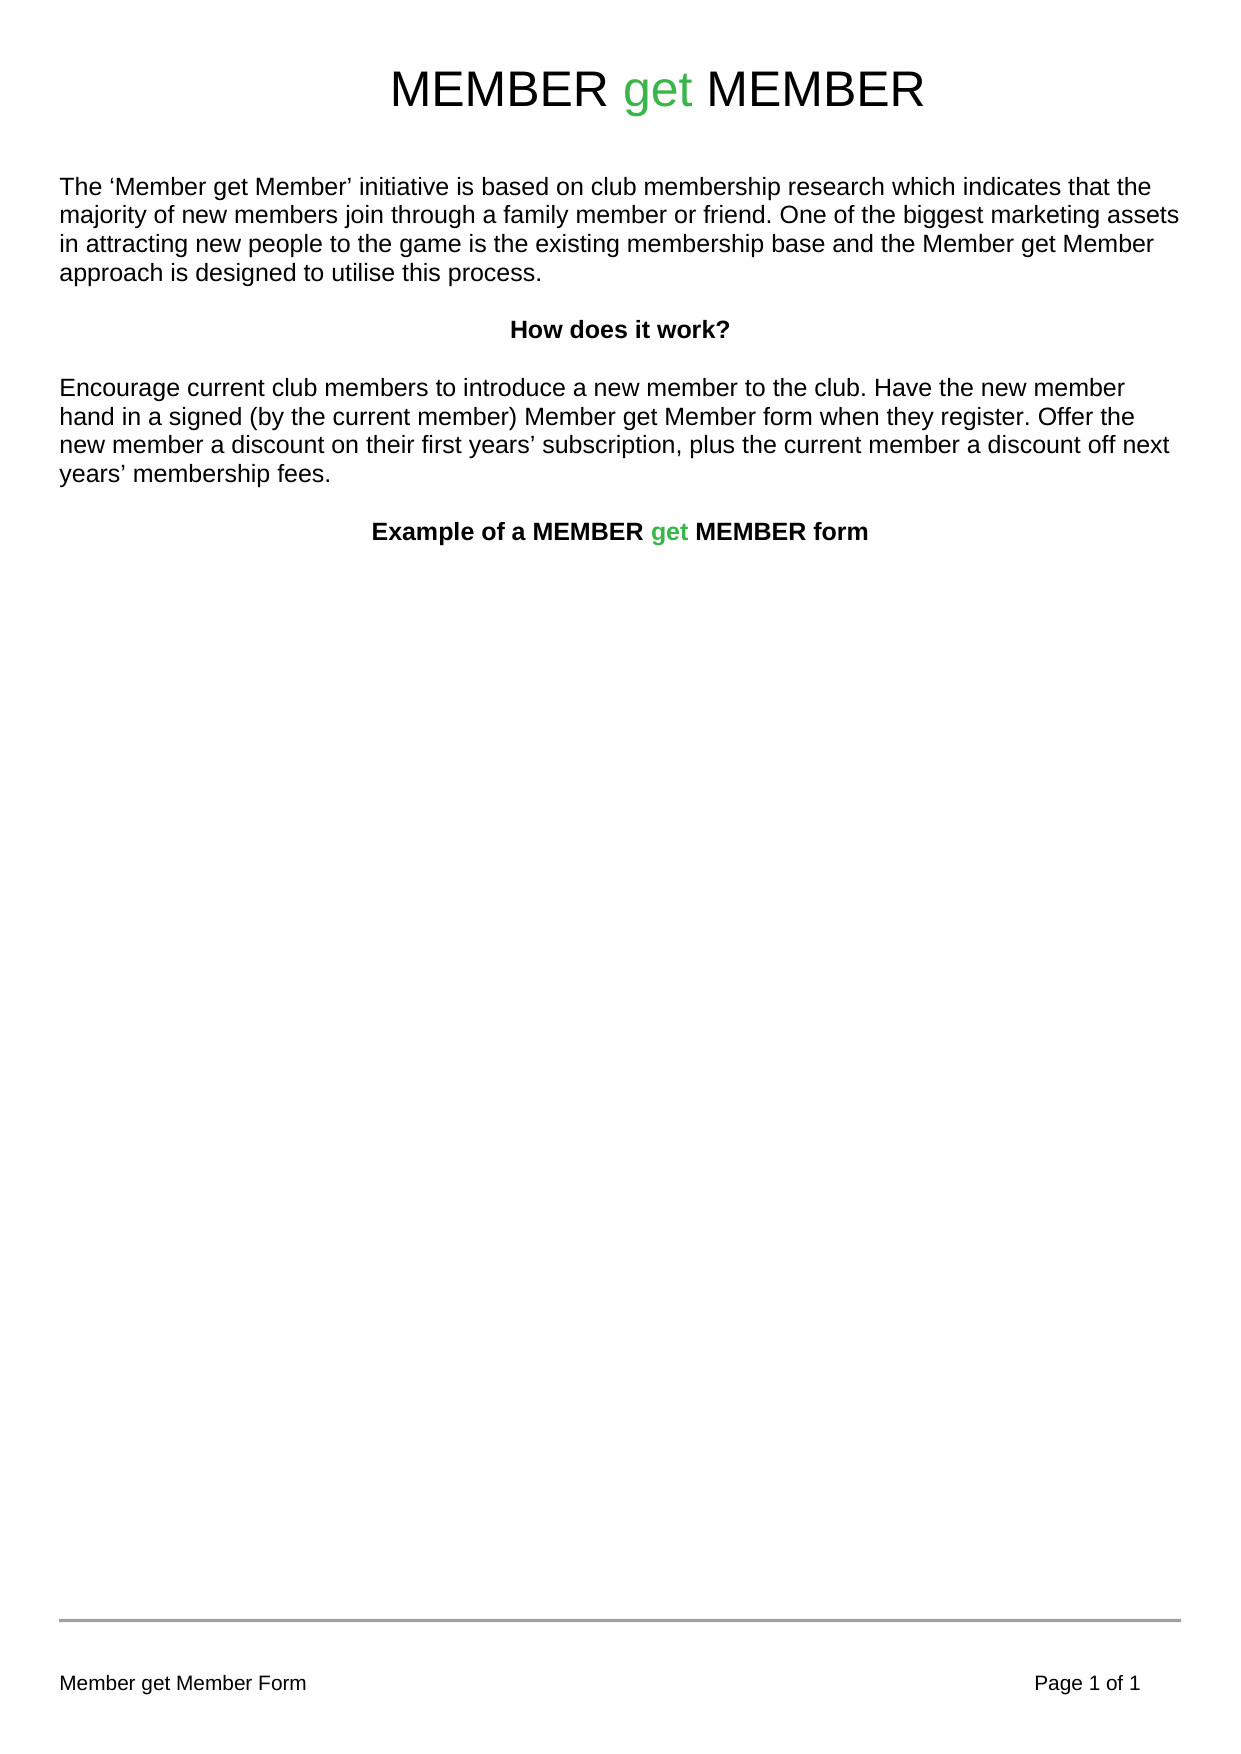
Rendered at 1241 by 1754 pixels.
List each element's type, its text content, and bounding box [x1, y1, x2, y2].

text MEMBER get MEMBER [59, 59, 1181, 117]
text How does it work? [59, 315, 1181, 344]
text Encourage current club members to introduce a new member to the club. Have the new member hand in a signed (by the current member) Member get Member form when they register. Offer the new member a discount on their first years’ subscription, plus the current member a discount off next years’ membership fees. [59, 373, 1181, 488]
text Example of a MEMBER get MEMBER form [59, 517, 1181, 545]
text The ‘Member get Member’ initiative is based on club membership research which indicates that the majority of new members join through a family member or friend. One of the biggest marketing assets in attracting new people to the game is the existing membership base and the Member get Member approach is designed to utilise this process. [59, 172, 1181, 287]
